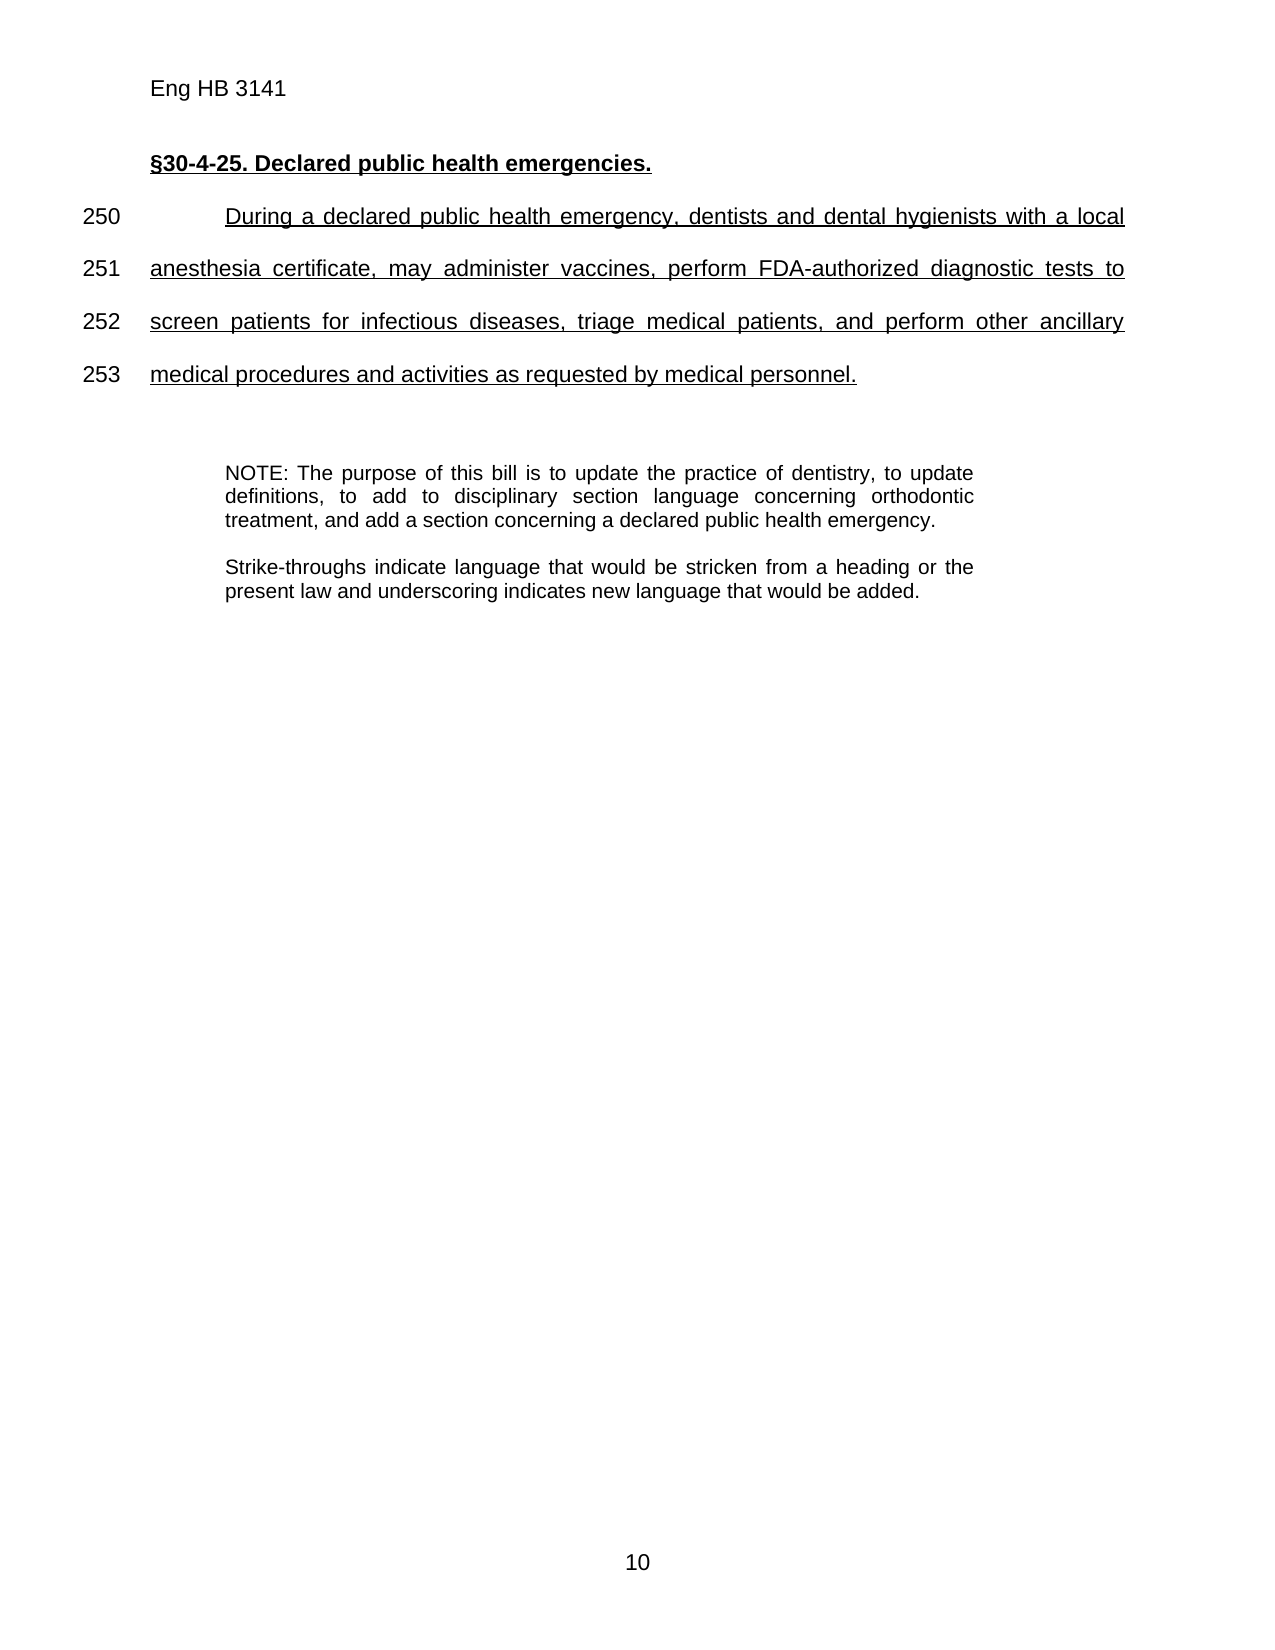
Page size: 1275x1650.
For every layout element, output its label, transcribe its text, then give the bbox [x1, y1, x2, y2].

text During a declared public health emergency, dentists and dental hygienists with a local anesthesia certificate, may administer vaccines, perform FDA-authorized diagnostic tests to screen patients for infectious diseases, triage medical patients, and perform other ancillary medical procedures and activities as requested by medical personnel. [150, 203, 1125, 278]
text During a declared public health emergency, dentists and dental hygienists with a local anesthesia certificate, may administer vaccines, perform FDA-authorized diagnostic tests to screen patients for infectious diseases, triage medical patients, and perform other ancillary medical procedures and activities as requested by medical personnel. [150, 332, 1125, 387]
text During a declared public health emergency, dentists and dental hygienists with a local anesthesia certificate, may administer vaccines, perform FDA-authorized diagnostic tests to screen patients for infectious diseases, triage medical patients, and perform other ancillary medical procedures and activities as requested by medical personnel. [150, 279, 1125, 331]
text Strike-throughs indicate language that would be stricken from a heading or the present law and underscoring indicates new language that would be added. [225, 555, 975, 603]
subtitle §30-4-25. Declared public health emergencies. [150, 150, 1125, 176]
text NOTE: The purpose of this bill is to update the practice of dentistry, to update definitions, to add to disciplinary section language concerning orthodontic treatment, and add a section concerning a declared public health emergency. [225, 460, 975, 532]
